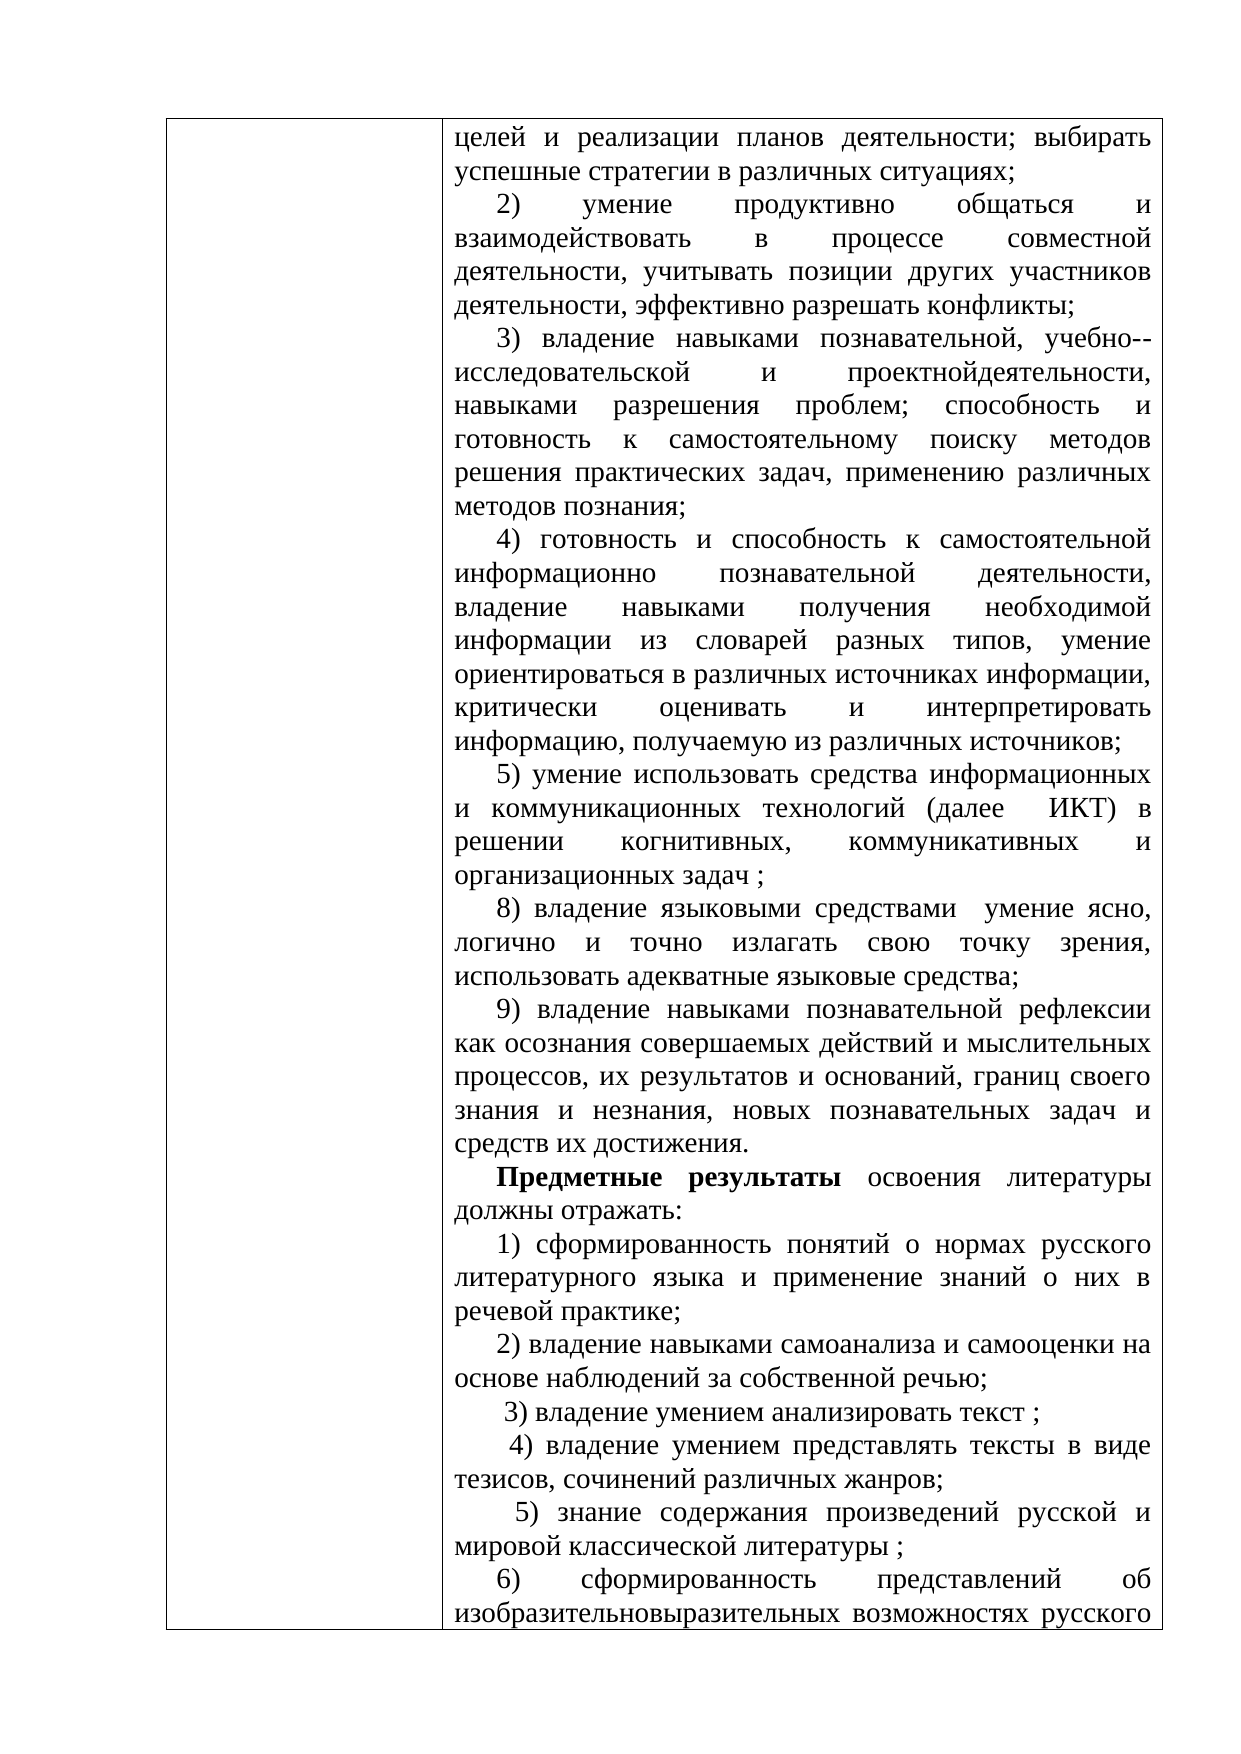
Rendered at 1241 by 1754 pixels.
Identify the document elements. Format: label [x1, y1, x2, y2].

table_cell [443, 119, 1162, 1628]
table_cell [167, 119, 442, 1628]
